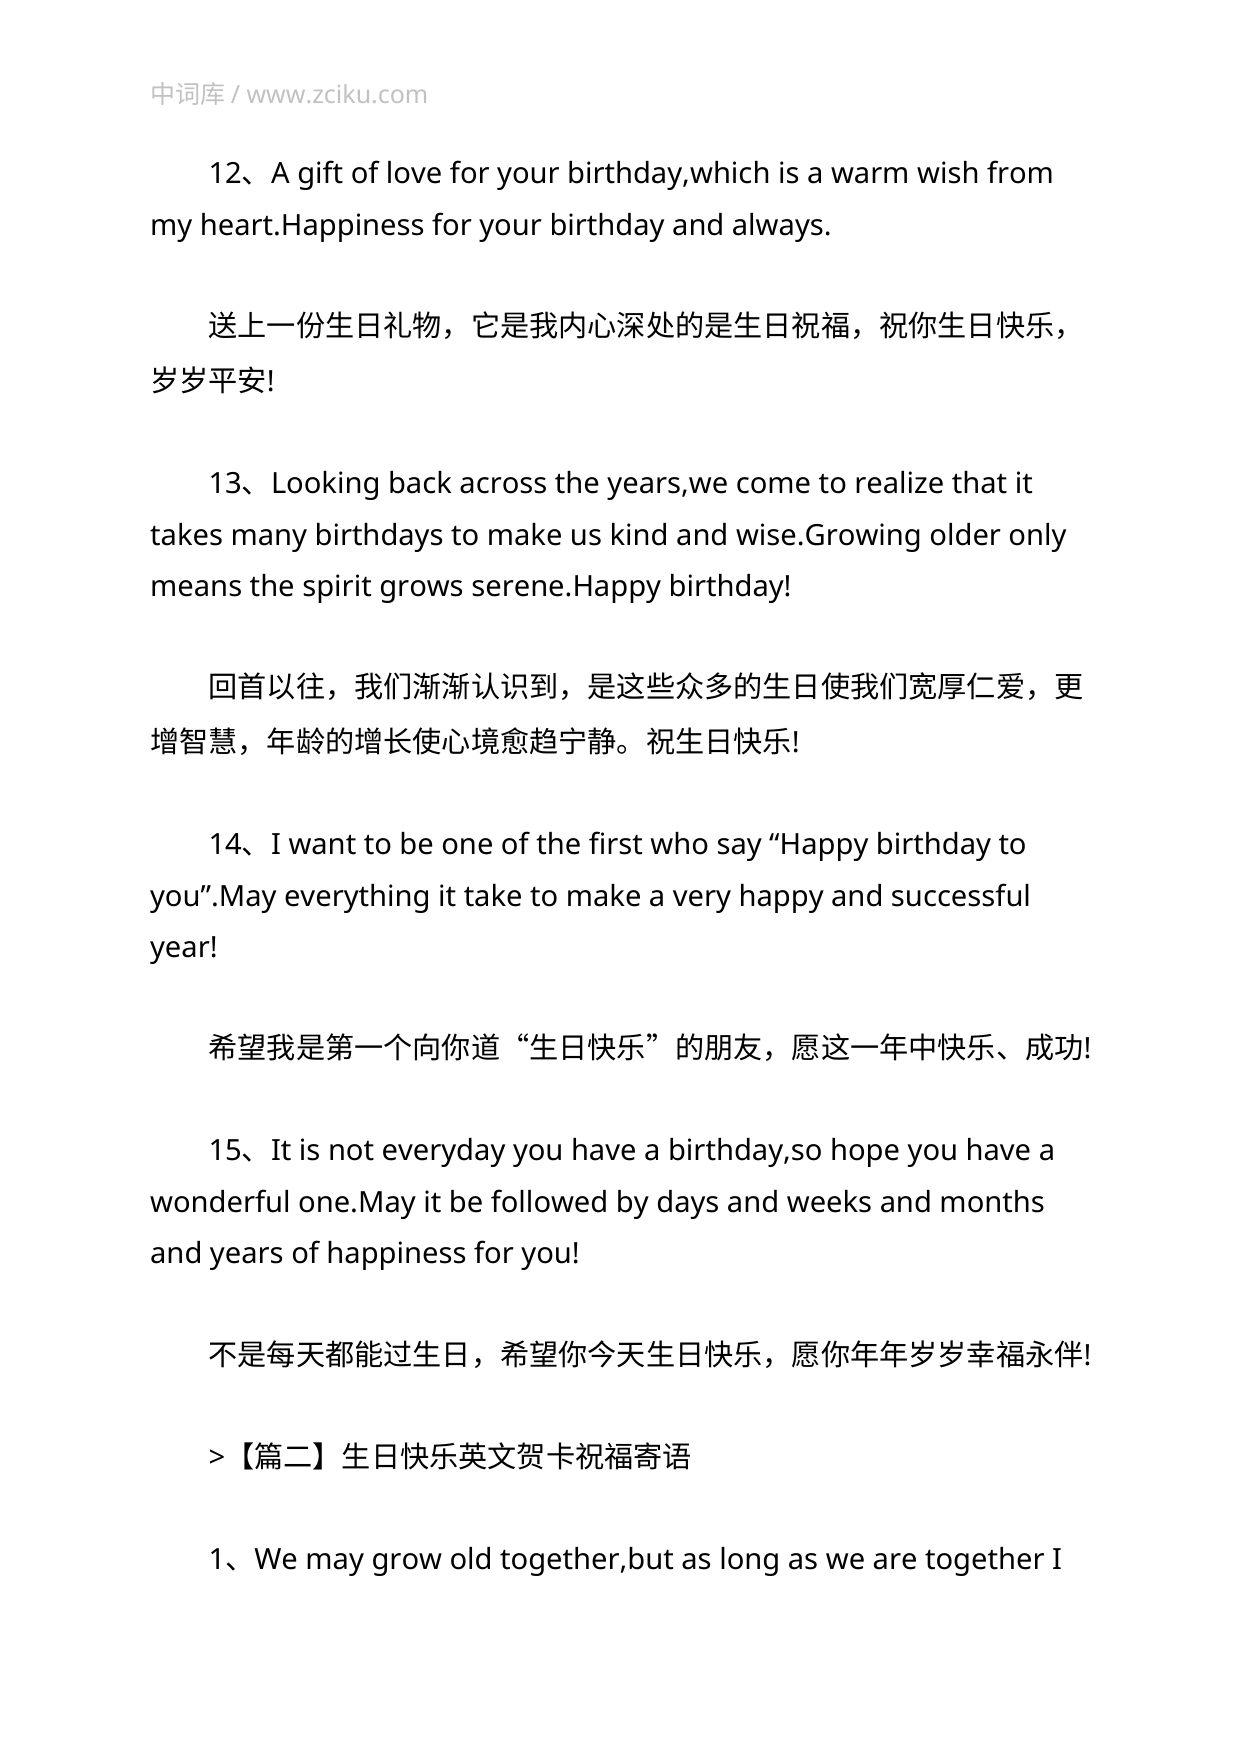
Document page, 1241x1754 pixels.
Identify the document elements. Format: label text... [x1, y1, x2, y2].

text 14、I want to be one of the first who say “Happy birthday to you”.May everything it take to make a very happy and successful year! [150, 821, 1090, 966]
text 13、Looking back across the years,we come to realize that it takes many birthdays to make us kind and wise.Growing older only means the spirit grows serene.Happy birthday! [150, 459, 1090, 605]
text 希望我是第一个向你道“生日快乐”的朋友，愿这一年中快乐、成功! [150, 1025, 1090, 1067]
text >【篇二】生日快乐英文贺卡祝福寄语 [150, 1433, 1090, 1476]
text 回首以往，我们渐渐认识到，是这些众多的生日使我们宽厚仁爱，更增智慧，年龄的增长使心境愈趋宁静。祝生日快乐! [150, 664, 1090, 761]
text 15、It is not everyday you have a birthday,so hope you have a wonderful one.May it be followed by days and weeks and months and years of happiness for you! [150, 1127, 1090, 1272]
text 12、A gift of love for your birthday,which is a warm wish from my heart.Happiness for your birthday and always. [150, 150, 1090, 244]
text 送上一份生日礼物，它是我内心深处的是生日祝福，祝你生日快乐，岁岁平安! [150, 303, 1090, 400]
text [150, 1535, 1090, 1578]
text 不是每天都能过生日，希望你今天生日快乐，愿你年年岁岁幸福永伴! [150, 1331, 1090, 1374]
